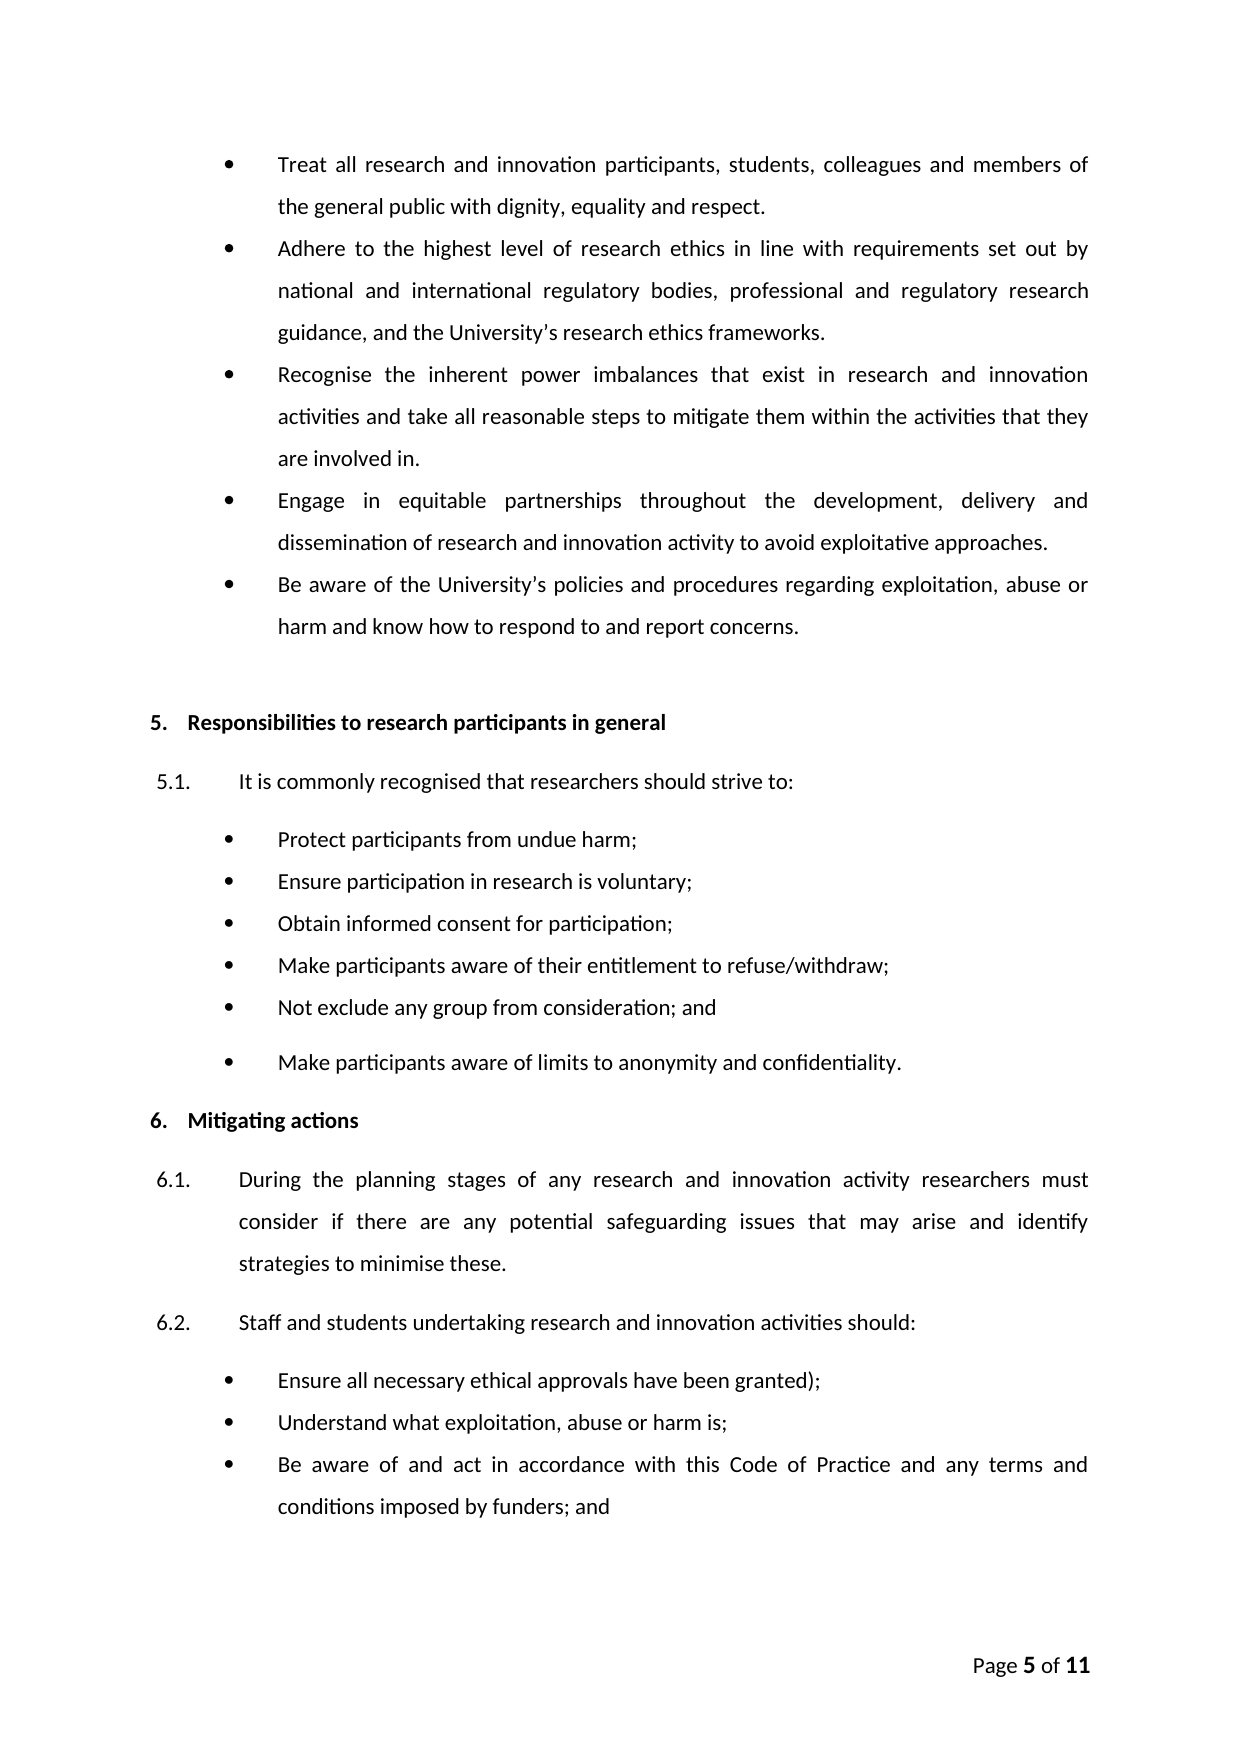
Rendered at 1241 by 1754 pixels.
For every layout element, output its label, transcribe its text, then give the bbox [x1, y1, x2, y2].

list Mitigating actions [150, 1107, 1090, 1134]
list During the planning stages of any research and innovation activity researchers must consider if there are any potential safeguarding issues that may arise and identify strategies to minimise these. [156, 1165, 1090, 1277]
list Staff and students undertaking research and innovation activities should: [156, 1308, 1090, 1336]
list Make participants aware of limits to anonymity and confidentiality. [225, 1048, 1090, 1076]
list Obtain informed consent for participation; [225, 909, 1090, 937]
list Adhere to the highest level of research ethics in line with requirements set out by national and international regulatory bodies, professional and regulatory research guidance, and the University’s research ethics frameworks. [225, 234, 1090, 346]
list Make participants aware of their entitlement to refuse/withdraw; [225, 951, 1090, 979]
list It is commonly recognised that researchers should strive to: [156, 767, 1090, 795]
list Not exclude any group from consideration; and [225, 993, 1090, 1021]
list Responsibilities to research participants in general [150, 708, 1090, 736]
list Recognise the inherent power imbalances that exist in research and innovation activities and take all reasonable steps to mitigate them within the activities that they are involved in. [225, 360, 1090, 472]
list Understand what exploitation, abuse or harm is; [225, 1408, 1090, 1436]
list Treat all research and innovation participants, students, colleagues and members of the general public with dignity, equality and respect. [225, 150, 1090, 220]
list Ensure participation in research is voluntary; [225, 867, 1090, 896]
list Be aware of and act in accordance with this Code of Practice and any terms and conditions imposed by funders; and [225, 1450, 1090, 1520]
list Ensure all necessary ethical approvals have been granted); [225, 1366, 1090, 1394]
list Engage in equitable partnerships throughout the development, delivery and dissemination of research and innovation activity to avoid exploitative approaches. [225, 486, 1090, 556]
list Protect participants from undue harm; [225, 826, 1090, 853]
list Be aware of the University’s policies and procedures regarding exploitation, abuse or harm and know how to respond to and report concerns. [225, 570, 1090, 640]
